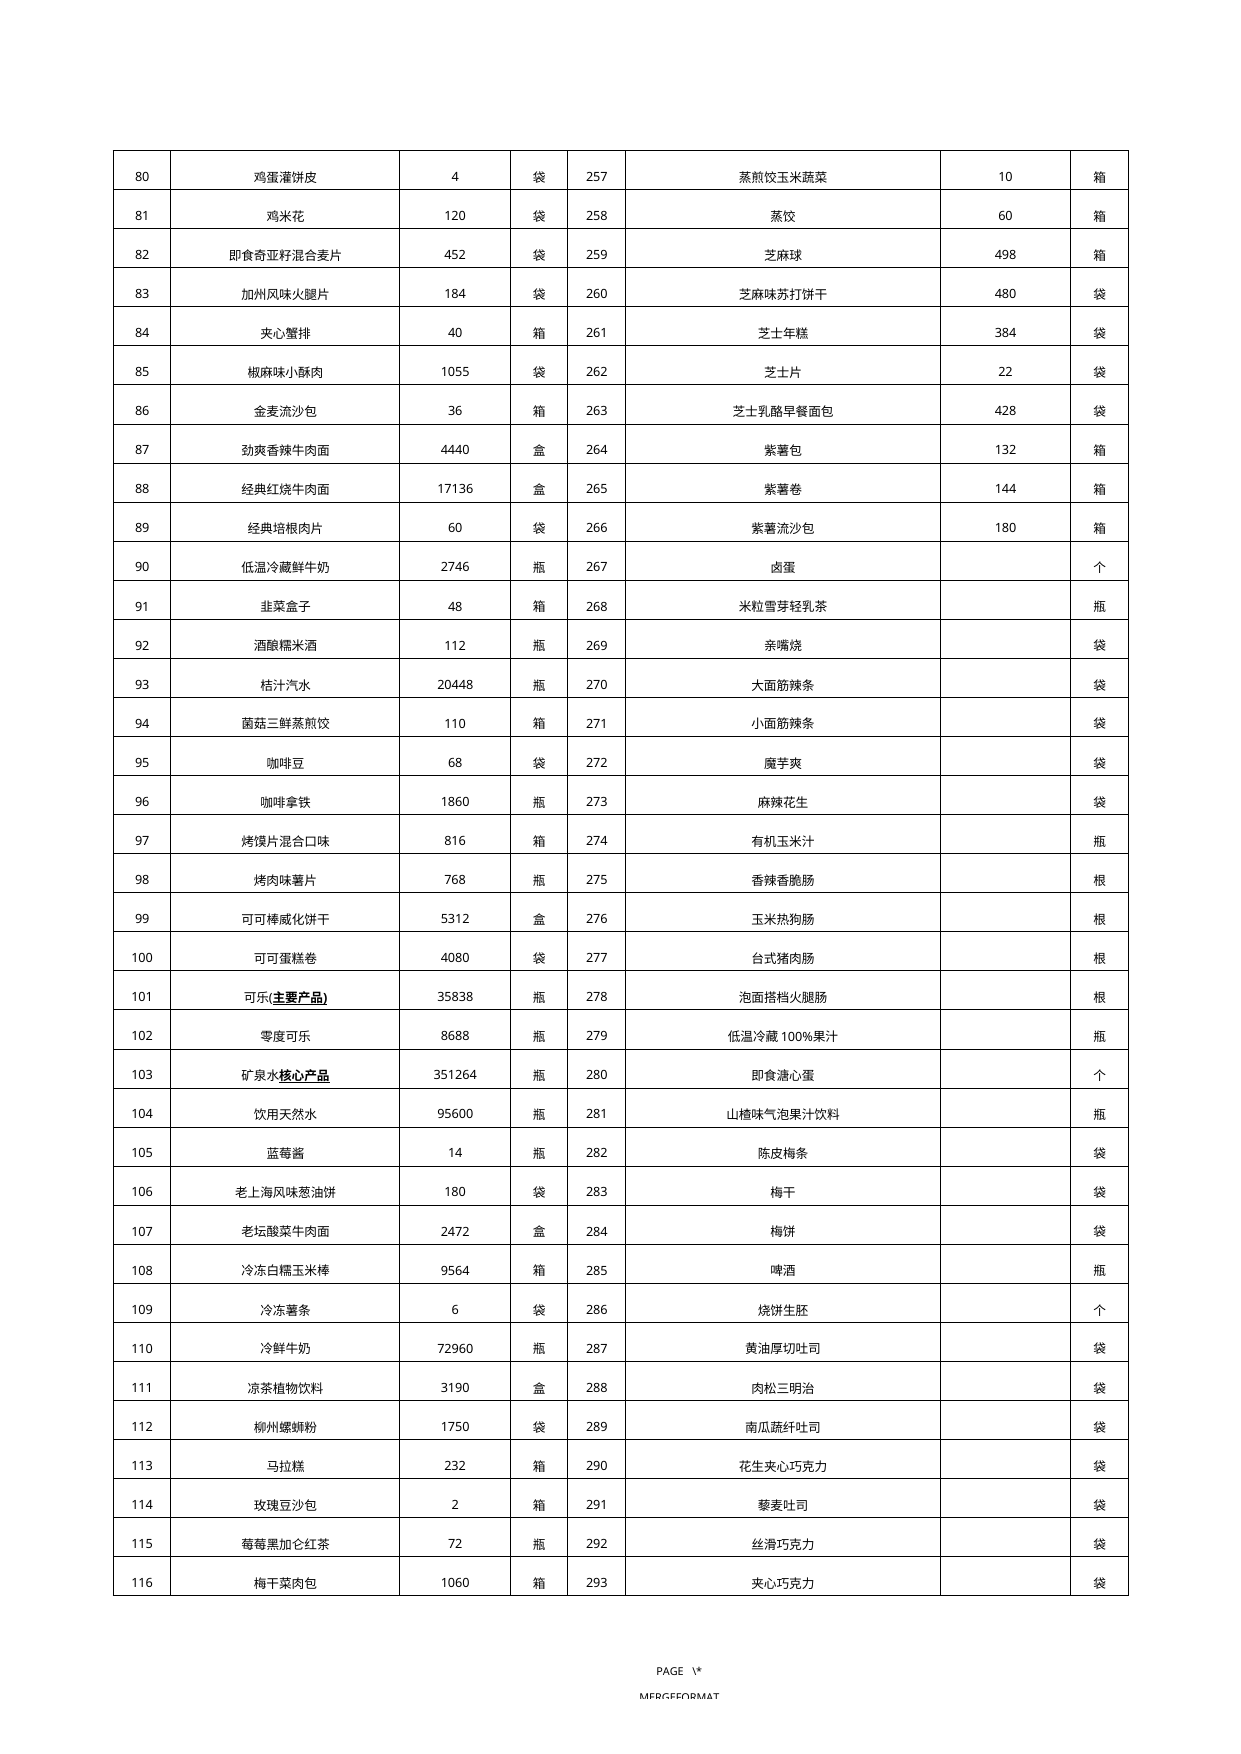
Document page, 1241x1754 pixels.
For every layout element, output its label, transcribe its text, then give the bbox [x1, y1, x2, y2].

table_cell [941, 815, 1070, 853]
table_cell 2746 [400, 542, 510, 580]
table_cell 玫瑰豆沙包 [171, 1479, 399, 1517]
table_cell 瓶 [1071, 1010, 1128, 1048]
table_cell [941, 1401, 1070, 1439]
table_cell 加州风味火腿片 [171, 268, 399, 306]
table_cell 274 [568, 815, 625, 853]
table_cell 有机玉米汁 [626, 815, 940, 853]
table_cell [941, 1479, 1070, 1517]
table_cell 肉松三明治 [626, 1362, 940, 1400]
table_cell 盒 [511, 1362, 567, 1400]
table_cell 箱 [511, 385, 567, 423]
table_cell 箱 [1071, 503, 1128, 541]
table_cell 夹心蟹排 [171, 307, 399, 345]
table_cell 袋 [1071, 1128, 1128, 1166]
table_cell 瓶 [511, 971, 567, 1009]
table_cell 284 [568, 1206, 625, 1244]
table_cell 卤蛋 [626, 542, 940, 580]
table_cell 袋 [511, 190, 567, 228]
table_cell 184 [400, 268, 510, 306]
table_cell 35838 [400, 971, 510, 1009]
table_cell 264 [568, 425, 625, 462]
table_cell 米粒雪芽轻乳茶 [626, 581, 940, 619]
table_cell 老上海风味葱油饼 [171, 1167, 399, 1205]
table_cell 可可蛋糕卷 [171, 932, 399, 970]
table_cell 饮用天然水 [171, 1089, 399, 1127]
table_cell 105 [114, 1128, 170, 1166]
table_cell 瓶 [511, 1323, 567, 1361]
table_cell 袋 [1071, 346, 1128, 384]
table_cell 可可棒威化饼干 [171, 893, 399, 931]
table_cell 268 [568, 581, 625, 619]
table_cell 袋 [511, 346, 567, 384]
table_cell [941, 1323, 1070, 1361]
table_cell 莓莓黑加仑红茶 [171, 1518, 399, 1556]
table_cell 277 [568, 932, 625, 970]
table_cell 80 [114, 151, 170, 189]
table_cell 290 [568, 1440, 625, 1478]
table_cell 285 [568, 1245, 625, 1283]
table_cell 袋 [1071, 1167, 1128, 1205]
table_cell [941, 1089, 1070, 1127]
table_cell 276 [568, 893, 625, 931]
table_cell 芝麻球 [626, 229, 940, 267]
table_cell 259 [568, 229, 625, 267]
table_cell 低温冷藏100%果汁 [626, 1010, 940, 1048]
table_cell 个 [1071, 1050, 1128, 1087]
table_cell 袋 [511, 737, 567, 775]
table_cell 个 [1071, 1284, 1128, 1322]
table_cell 袋 [511, 268, 567, 306]
table_cell 魔芋爽 [626, 737, 940, 775]
table_cell 瓶 [511, 659, 567, 697]
table_cell 114 [114, 1479, 170, 1517]
table_cell 袋 [1071, 1323, 1128, 1361]
table_cell 286 [568, 1284, 625, 1322]
table_cell 韭菜盒子 [171, 581, 399, 619]
table_cell 黄油厚切吐司 [626, 1323, 940, 1361]
table_cell 箱 [511, 307, 567, 345]
table_cell [941, 1245, 1070, 1283]
table_cell 282 [568, 1128, 625, 1166]
table_cell 88 [114, 464, 170, 502]
table_cell 袋 [1071, 1557, 1128, 1595]
table_cell 老坛酸菜牛肉面 [171, 1206, 399, 1244]
table_cell [941, 1167, 1070, 1205]
table_cell 咖啡拿铁 [171, 776, 399, 814]
table_cell 83 [114, 268, 170, 306]
table_cell [941, 620, 1070, 658]
table_cell 根 [1071, 854, 1128, 892]
table_cell 287 [568, 1323, 625, 1361]
table_cell 270 [568, 659, 625, 697]
table_cell 即食溏心蛋 [626, 1050, 940, 1087]
table_cell 袋 [511, 1284, 567, 1322]
table_cell 袋 [1071, 1206, 1128, 1244]
table_cell [941, 893, 1070, 931]
table_cell 111 [114, 1362, 170, 1400]
table_cell 267 [568, 542, 625, 580]
table_cell 袋 [511, 932, 567, 970]
table_cell 109 [114, 1284, 170, 1322]
table_cell 278 [568, 971, 625, 1009]
table_cell 袋 [1071, 1518, 1128, 1556]
table_cell 烤肉味薯片 [171, 854, 399, 892]
table_cell 瓶 [511, 1128, 567, 1166]
table_cell 272 [568, 737, 625, 775]
table_cell 1860 [400, 776, 510, 814]
table_cell 盒 [511, 425, 567, 462]
table_cell 768 [400, 854, 510, 892]
table_cell 279 [568, 1010, 625, 1048]
table_cell 袋 [511, 1167, 567, 1205]
table_cell 816 [400, 815, 510, 853]
table_cell 68 [400, 737, 510, 775]
table_cell 金麦流沙包 [171, 385, 399, 423]
table_cell 2 [400, 1479, 510, 1517]
table_cell 袋 [1071, 1479, 1128, 1517]
table_cell 亲嘴烧 [626, 620, 940, 658]
table_cell 紫薯包 [626, 425, 940, 462]
table_cell 袋 [1071, 659, 1128, 697]
table_cell 82 [114, 229, 170, 267]
table_cell 芝士年糕 [626, 307, 940, 345]
table_cell 498 [941, 229, 1070, 267]
table_cell 瓶 [1071, 581, 1128, 619]
table_cell 102 [114, 1010, 170, 1048]
table_cell 180 [400, 1167, 510, 1205]
table_cell 桔汁汽水 [171, 659, 399, 697]
table_cell 芝士乳酪早餐面包 [626, 385, 940, 423]
table_cell 91 [114, 581, 170, 619]
table_cell 蒸煎饺玉米蔬菜 [626, 151, 940, 189]
table_cell 266 [568, 503, 625, 541]
table_cell 大面筋辣条 [626, 659, 940, 697]
table_cell 94 [114, 698, 170, 736]
table_cell 箱 [511, 815, 567, 853]
table_cell 陈皮梅条 [626, 1128, 940, 1166]
table_cell 袋 [1071, 776, 1128, 814]
table_cell [941, 1362, 1070, 1400]
table_cell 台式猪肉肠 [626, 932, 940, 970]
table_cell [941, 1206, 1070, 1244]
table_cell 275 [568, 854, 625, 892]
table_cell 1750 [400, 1401, 510, 1439]
table_cell 273 [568, 776, 625, 814]
table_cell 瓶 [511, 1010, 567, 1048]
table_cell 箱 [1071, 229, 1128, 267]
table_cell [941, 1128, 1070, 1166]
table_cell 115 [114, 1518, 170, 1556]
table_cell 232 [400, 1440, 510, 1478]
table_cell 冷鲜牛奶 [171, 1323, 399, 1361]
table_cell 根 [1071, 932, 1128, 970]
table_cell 95600 [400, 1089, 510, 1127]
table_cell 梅干 [626, 1167, 940, 1205]
table_cell 经典红烧牛肉面 [171, 464, 399, 502]
table_cell 281 [568, 1089, 625, 1127]
table_cell 袋 [511, 1401, 567, 1439]
table_cell 袋 [1071, 1362, 1128, 1400]
table_cell 85 [114, 346, 170, 384]
table_cell 椒麻味小酥肉 [171, 346, 399, 384]
table_cell 108 [114, 1245, 170, 1283]
table_cell 262 [568, 346, 625, 384]
table_cell 293 [568, 1557, 625, 1595]
table_cell 柳州螺蛳粉 [171, 1401, 399, 1439]
table_cell 92 [114, 620, 170, 658]
table_cell 452 [400, 229, 510, 267]
table_cell 芝士片 [626, 346, 940, 384]
table_cell 6 [400, 1284, 510, 1322]
table_cell 盒 [511, 893, 567, 931]
table_cell 盒 [511, 464, 567, 502]
table_cell 87 [114, 425, 170, 462]
table_cell 紫薯卷 [626, 464, 940, 502]
table_cell 箱 [511, 1479, 567, 1517]
table_cell 可乐(主要产品) [171, 971, 399, 1009]
table_cell [941, 854, 1070, 892]
table_cell 14 [400, 1128, 510, 1166]
table_cell 瓶 [511, 854, 567, 892]
table_cell 袋 [1071, 268, 1128, 306]
table_cell 袋 [511, 503, 567, 541]
table_cell 263 [568, 385, 625, 423]
table_cell 矿泉水核心产品 [171, 1050, 399, 1087]
table_cell 103 [114, 1050, 170, 1087]
table_cell 蓝莓酱 [171, 1128, 399, 1166]
table_cell 瓶 [511, 776, 567, 814]
table_cell 86 [114, 385, 170, 423]
table_cell 90 [114, 542, 170, 580]
table_cell 袋 [1071, 698, 1128, 736]
table_cell 36 [400, 385, 510, 423]
table_cell 小面筋辣条 [626, 698, 940, 736]
table_cell 20448 [400, 659, 510, 697]
table_cell 99 [114, 893, 170, 931]
table_cell 箱 [1071, 425, 1128, 462]
table_cell 箱 [511, 1440, 567, 1478]
table_cell 289 [568, 1401, 625, 1439]
table_cell 袋 [511, 229, 567, 267]
table_cell 根 [1071, 971, 1128, 1009]
table_cell 零度可乐 [171, 1010, 399, 1048]
table_cell 啤酒 [626, 1245, 940, 1283]
table_cell 101 [114, 971, 170, 1009]
table_cell 藜麦吐司 [626, 1479, 940, 1517]
table_cell 山楂味气泡果汁饮料 [626, 1089, 940, 1127]
table_cell 104 [114, 1089, 170, 1127]
table_cell 鸡米花 [171, 190, 399, 228]
table_cell 经典培根肉片 [171, 503, 399, 541]
table_cell 112 [114, 1401, 170, 1439]
table_cell 132 [941, 425, 1070, 462]
table_cell 98 [114, 854, 170, 892]
table_cell 袋 [1071, 737, 1128, 775]
table_cell 40 [400, 307, 510, 345]
table_cell 5312 [400, 893, 510, 931]
table_cell 瓶 [511, 620, 567, 658]
table_cell 4080 [400, 932, 510, 970]
table_cell 265 [568, 464, 625, 502]
table_cell 梅饼 [626, 1206, 940, 1244]
table_cell [941, 1557, 1070, 1595]
table_cell 384 [941, 307, 1070, 345]
table_cell 81 [114, 190, 170, 228]
table_cell 48 [400, 581, 510, 619]
table_cell 丝滑巧克力 [626, 1518, 940, 1556]
table_cell 428 [941, 385, 1070, 423]
table_cell 箱 [1071, 190, 1128, 228]
table_cell 麻辣花生 [626, 776, 940, 814]
table_cell 120 [400, 190, 510, 228]
table_cell 即食奇亚籽混合麦片 [171, 229, 399, 267]
table_cell 283 [568, 1167, 625, 1205]
table_cell 袋 [1071, 1401, 1128, 1439]
table_cell 480 [941, 268, 1070, 306]
table_cell 261 [568, 307, 625, 345]
table_cell 96 [114, 776, 170, 814]
table_cell 72 [400, 1518, 510, 1556]
table_cell 106 [114, 1167, 170, 1205]
table_cell 瓶 [511, 542, 567, 580]
table_cell 60 [941, 190, 1070, 228]
table_cell 泡面搭档火腿肠 [626, 971, 940, 1009]
table_cell 瓶 [1071, 1245, 1128, 1283]
table_cell 劲爽香辣牛肉面 [171, 425, 399, 462]
table_cell [941, 971, 1070, 1009]
table_cell 袋 [1071, 307, 1128, 345]
table_cell 袋 [1071, 385, 1128, 423]
table_cell 烧饼生胚 [626, 1284, 940, 1322]
table_cell 1055 [400, 346, 510, 384]
table_cell 107 [114, 1206, 170, 1244]
table_cell 咖啡豆 [171, 737, 399, 775]
table_cell 蒸饺 [626, 190, 940, 228]
table_cell 110 [400, 698, 510, 736]
table_cell 144 [941, 464, 1070, 502]
table_cell 258 [568, 190, 625, 228]
table_cell 10 [941, 151, 1070, 189]
table_cell 8688 [400, 1010, 510, 1048]
table_cell [941, 1010, 1070, 1048]
table_cell 紫薯流沙包 [626, 503, 940, 541]
table_cell [941, 1284, 1070, 1322]
table_cell 269 [568, 620, 625, 658]
table_cell 1060 [400, 1557, 510, 1595]
table_cell 4 [400, 151, 510, 189]
table_cell 280 [568, 1050, 625, 1087]
table_cell 玉米热狗肠 [626, 893, 940, 931]
table_cell 花生夹心巧克力 [626, 1440, 940, 1478]
table_cell 低温冷藏鲜牛奶 [171, 542, 399, 580]
table_cell 257 [568, 151, 625, 189]
table_cell 袋 [1071, 1440, 1128, 1478]
table_cell 89 [114, 503, 170, 541]
table_cell [941, 1440, 1070, 1478]
table_cell 97 [114, 815, 170, 853]
table_cell 个 [1071, 542, 1128, 580]
table_cell 箱 [511, 698, 567, 736]
table_cell 梅干菜肉包 [171, 1557, 399, 1595]
table_cell 箱 [511, 1245, 567, 1283]
table_cell 南瓜蔬纤吐司 [626, 1401, 940, 1439]
table_cell 112 [400, 620, 510, 658]
table_cell 冷冻薯条 [171, 1284, 399, 1322]
table_cell 袋 [1071, 620, 1128, 658]
table_cell 箱 [511, 581, 567, 619]
table_cell 菌菇三鲜蒸煎饺 [171, 698, 399, 736]
table_cell 288 [568, 1362, 625, 1400]
table_cell 22 [941, 346, 1070, 384]
table_cell 箱 [511, 1557, 567, 1595]
table_cell 瓶 [1071, 1089, 1128, 1127]
table_cell 260 [568, 268, 625, 306]
table_cell 凉茶植物饮料 [171, 1362, 399, 1400]
table_cell [941, 698, 1070, 736]
table_cell 9564 [400, 1245, 510, 1283]
table_cell [941, 932, 1070, 970]
table_cell 芝麻味苏打饼干 [626, 268, 940, 306]
table_cell 鸡蛋灌饼皮 [171, 151, 399, 189]
table_cell 292 [568, 1518, 625, 1556]
table_cell [941, 776, 1070, 814]
table_cell [941, 737, 1070, 775]
table_cell 100 [114, 932, 170, 970]
table_cell 17136 [400, 464, 510, 502]
table_cell 盒 [511, 1206, 567, 1244]
table_cell 95 [114, 737, 170, 775]
table_cell [941, 1518, 1070, 1556]
table_cell 271 [568, 698, 625, 736]
table_cell [941, 542, 1070, 580]
table_cell 93 [114, 659, 170, 697]
table_cell 箱 [1071, 464, 1128, 502]
table_cell 瓶 [511, 1089, 567, 1127]
table_cell 袋 [511, 151, 567, 189]
table_cell 瓶 [511, 1518, 567, 1556]
table_cell [941, 1050, 1070, 1087]
table_cell 瓶 [1071, 815, 1128, 853]
table_cell 291 [568, 1479, 625, 1517]
table_cell 72960 [400, 1323, 510, 1361]
table_cell 351264 [400, 1050, 510, 1087]
table_cell 84 [114, 307, 170, 345]
table_cell 110 [114, 1323, 170, 1361]
table_cell 烤馍片混合口味 [171, 815, 399, 853]
table_cell 夹心巧克力 [626, 1557, 940, 1595]
table_cell 3190 [400, 1362, 510, 1400]
table_cell 根 [1071, 893, 1128, 931]
table_cell 箱 [1071, 151, 1128, 189]
table_cell 116 [114, 1557, 170, 1595]
table_cell 酒酿糯米酒 [171, 620, 399, 658]
table_cell 180 [941, 503, 1070, 541]
table_cell 113 [114, 1440, 170, 1478]
table_cell 4440 [400, 425, 510, 462]
table_cell [941, 659, 1070, 697]
table_cell 香辣香脆肠 [626, 854, 940, 892]
table_cell 2472 [400, 1206, 510, 1244]
table_cell 60 [400, 503, 510, 541]
table_cell 冷冻白糯玉米棒 [171, 1245, 399, 1283]
table_cell 瓶 [511, 1050, 567, 1087]
table_cell [941, 581, 1070, 619]
table_cell 马拉糕 [171, 1440, 399, 1478]
